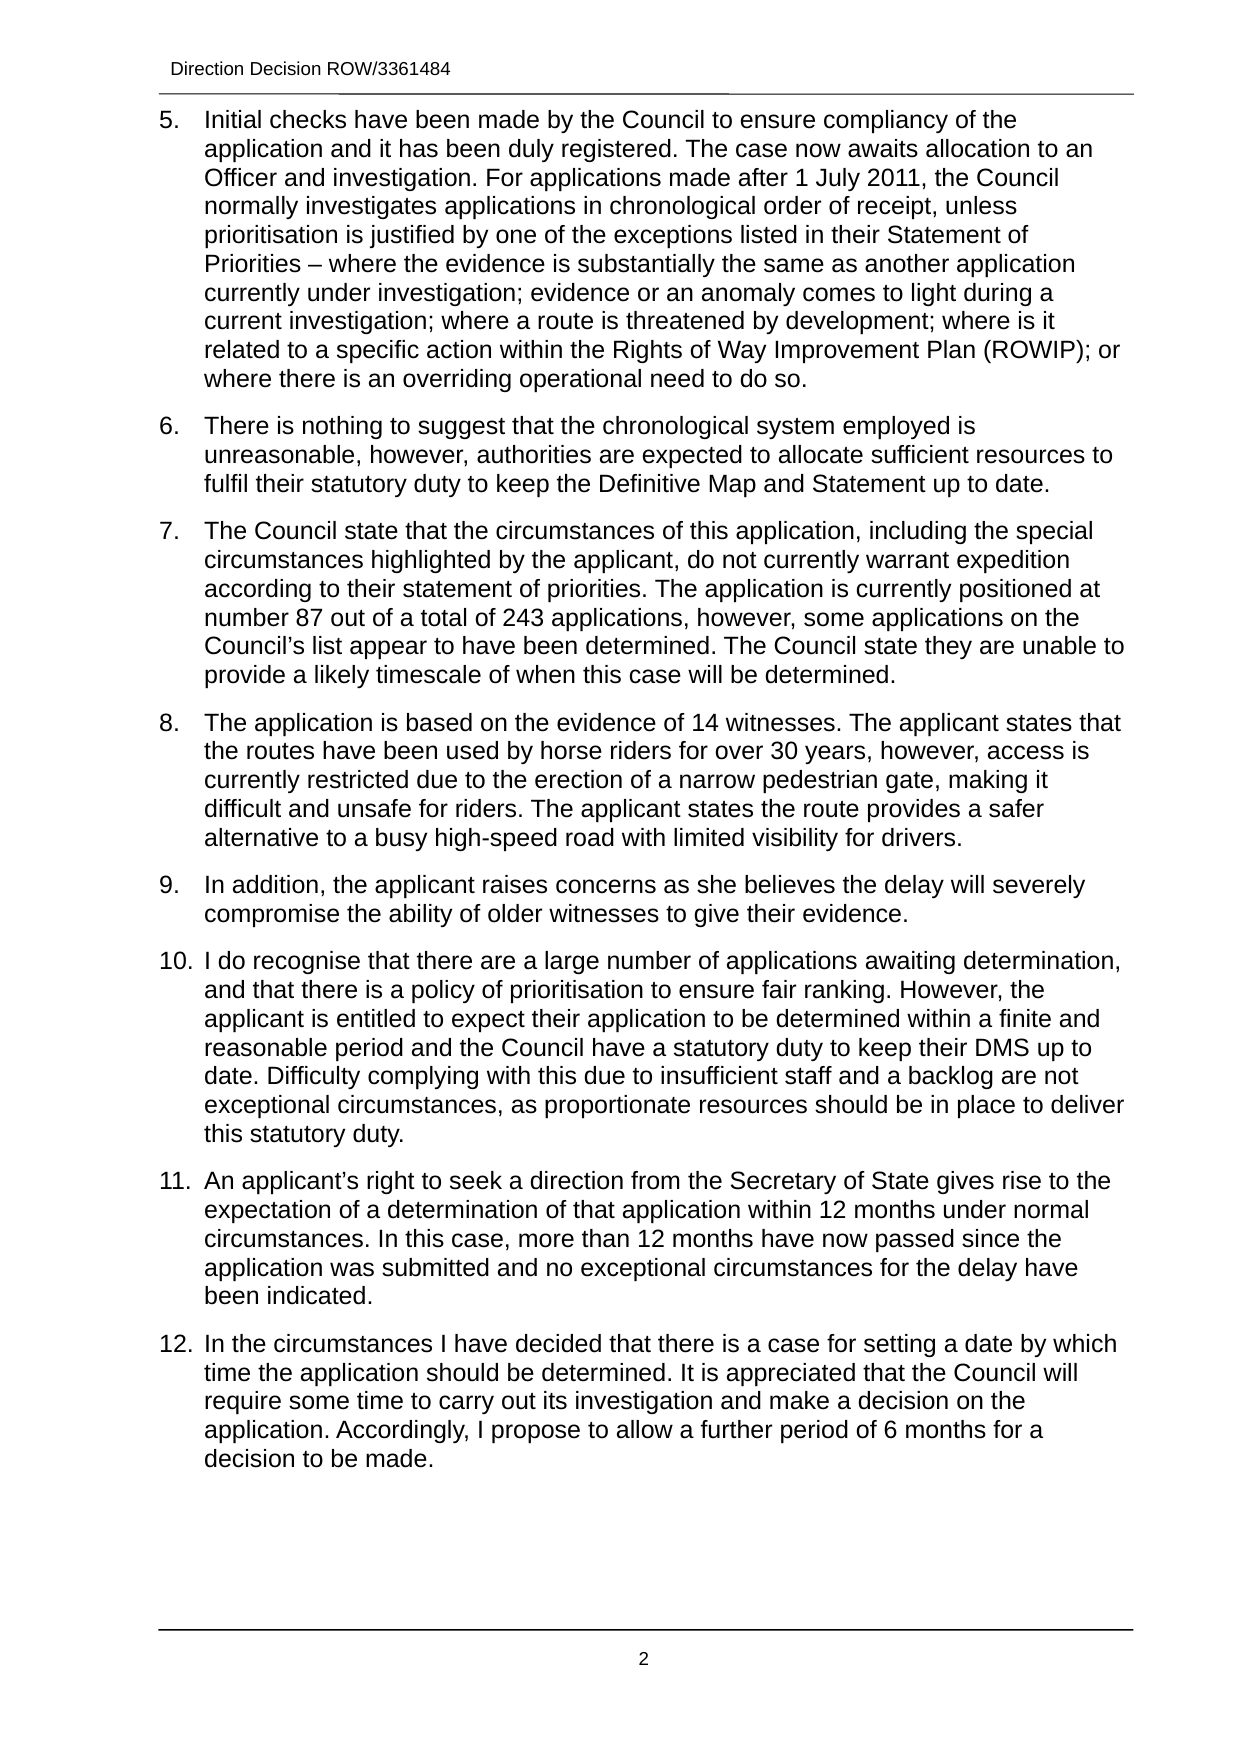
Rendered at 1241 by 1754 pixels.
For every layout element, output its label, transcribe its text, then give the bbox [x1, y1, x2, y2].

text In the circumstances I have decided that there is a case for setting a date by which time the application should be determined. It is appreciated that the Council will require some time to carry out its investigation and make a decision on the application. Accordingly, I propose to allow a further period of 6 months for a decision to be made. [159, 1329, 1128, 1472]
text Initial checks have been made by the Council to ensure compliancy of the application and it has been duly registered. The case now awaits allocation to an Officer and investigation. For applications made after 1 July 2011, the Council normally investigates applications in chronological order of receipt, unless prioritisation is justified by one of the exceptions listed in their Statement of Priorities – where the evidence is substantially the same as another application currently under investigation; evidence or an anomaly comes to light during a current investigation; where a route is threatened by development; where is it related to a specific action within the Rights of Way Improvement Plan (ROWIP); or where there is an overriding operational need to do so. [159, 105, 1128, 392]
text The application is based on the evidence of 14 witnesses. The applicant states that the routes have been used by horse riders for over 30 years, however, access is currently restricted due to the erection of a narrow pedestrian gate, making it difficult and unsafe for riders. The applicant states the route provides a safer alternative to a busy high-speed road with limited visibility for drivers. [159, 707, 1128, 851]
text There is nothing to suggest that the chronological system employed is unreasonable, however, authorities are expected to allocate sufficient resources to fulfil their statutory duty to keep the Definitive Map and Statement up to date. [159, 411, 1128, 497]
text In addition, the applicant raises concerns as she believes the delay will severely compromise the ability of older witnesses to give their evidence. [159, 870, 1128, 927]
text I do recognise that there are a large number of applications awaiting determination, and that there is a policy of prioritisation to ensure fair ranking. However, the applicant is entitled to expect their application to be determined within a finite and reasonable period and the Council have a statutory duty to keep their DMS up to date. Difficulty complying with this due to insufficient staff and a backlog are not exceptional circumstances, as proportionate resources should be in place to deliver this statutory duty. [159, 946, 1128, 1147]
text An applicant’s right to seek a direction from the Secretary of State gives rise to the expectation of a determination of that application within 12 months under normal circumstances. In this case, more than 12 months have now passed since the application was submitted and no exceptional circumstances for the delay have been indicated. [159, 1166, 1128, 1310]
text The Council state that the circumstances of this application, including the special circumstances highlighted by the applicant, do not currently warrant expedition according to their statement of priorities. The application is currently positioned at number 87 out of a total of 243 applications, however, some applications on the Council’s list appear to have been determined. The Council state they are unable to provide a likely timescale of when this case will be determined. [159, 516, 1128, 689]
